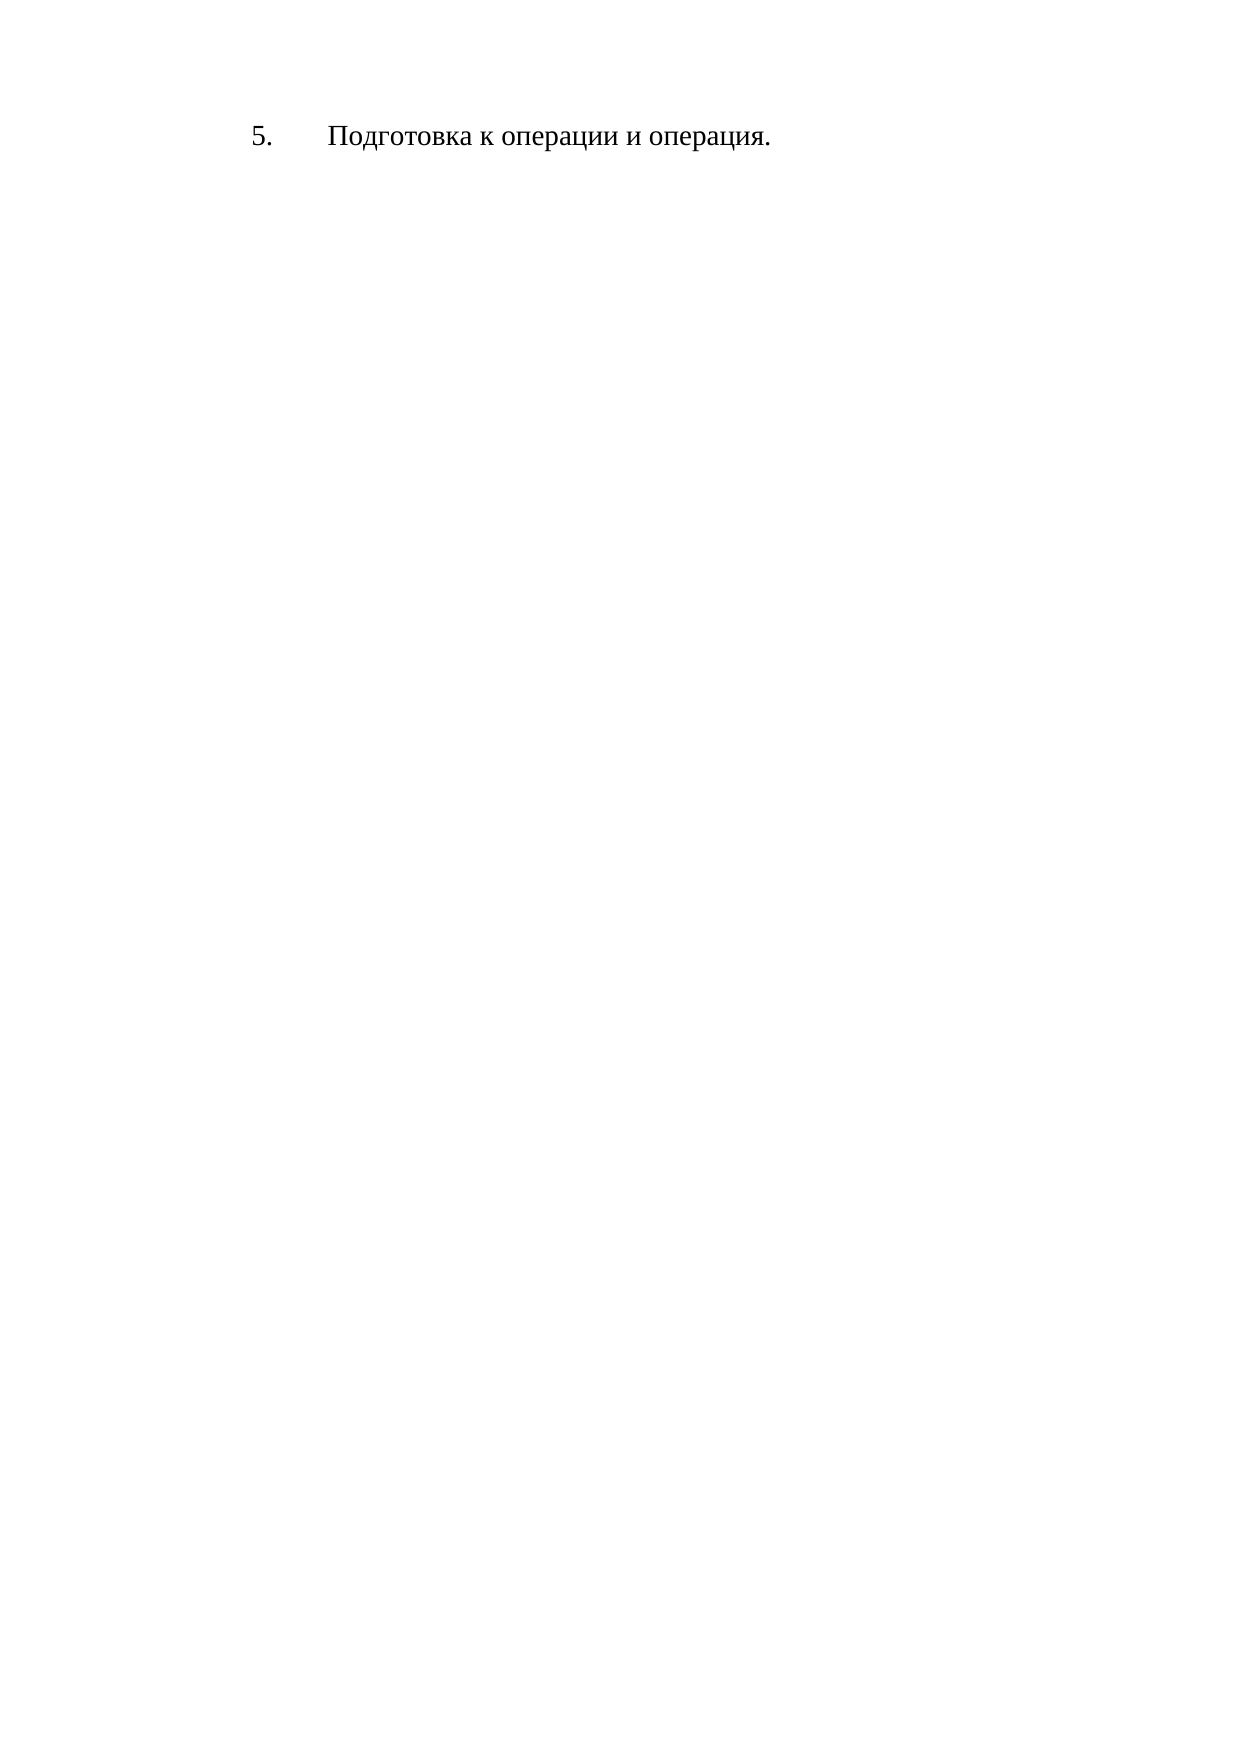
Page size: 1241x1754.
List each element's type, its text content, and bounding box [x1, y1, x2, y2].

list Подготовка к операции и операция. [177, 118, 1152, 152]
